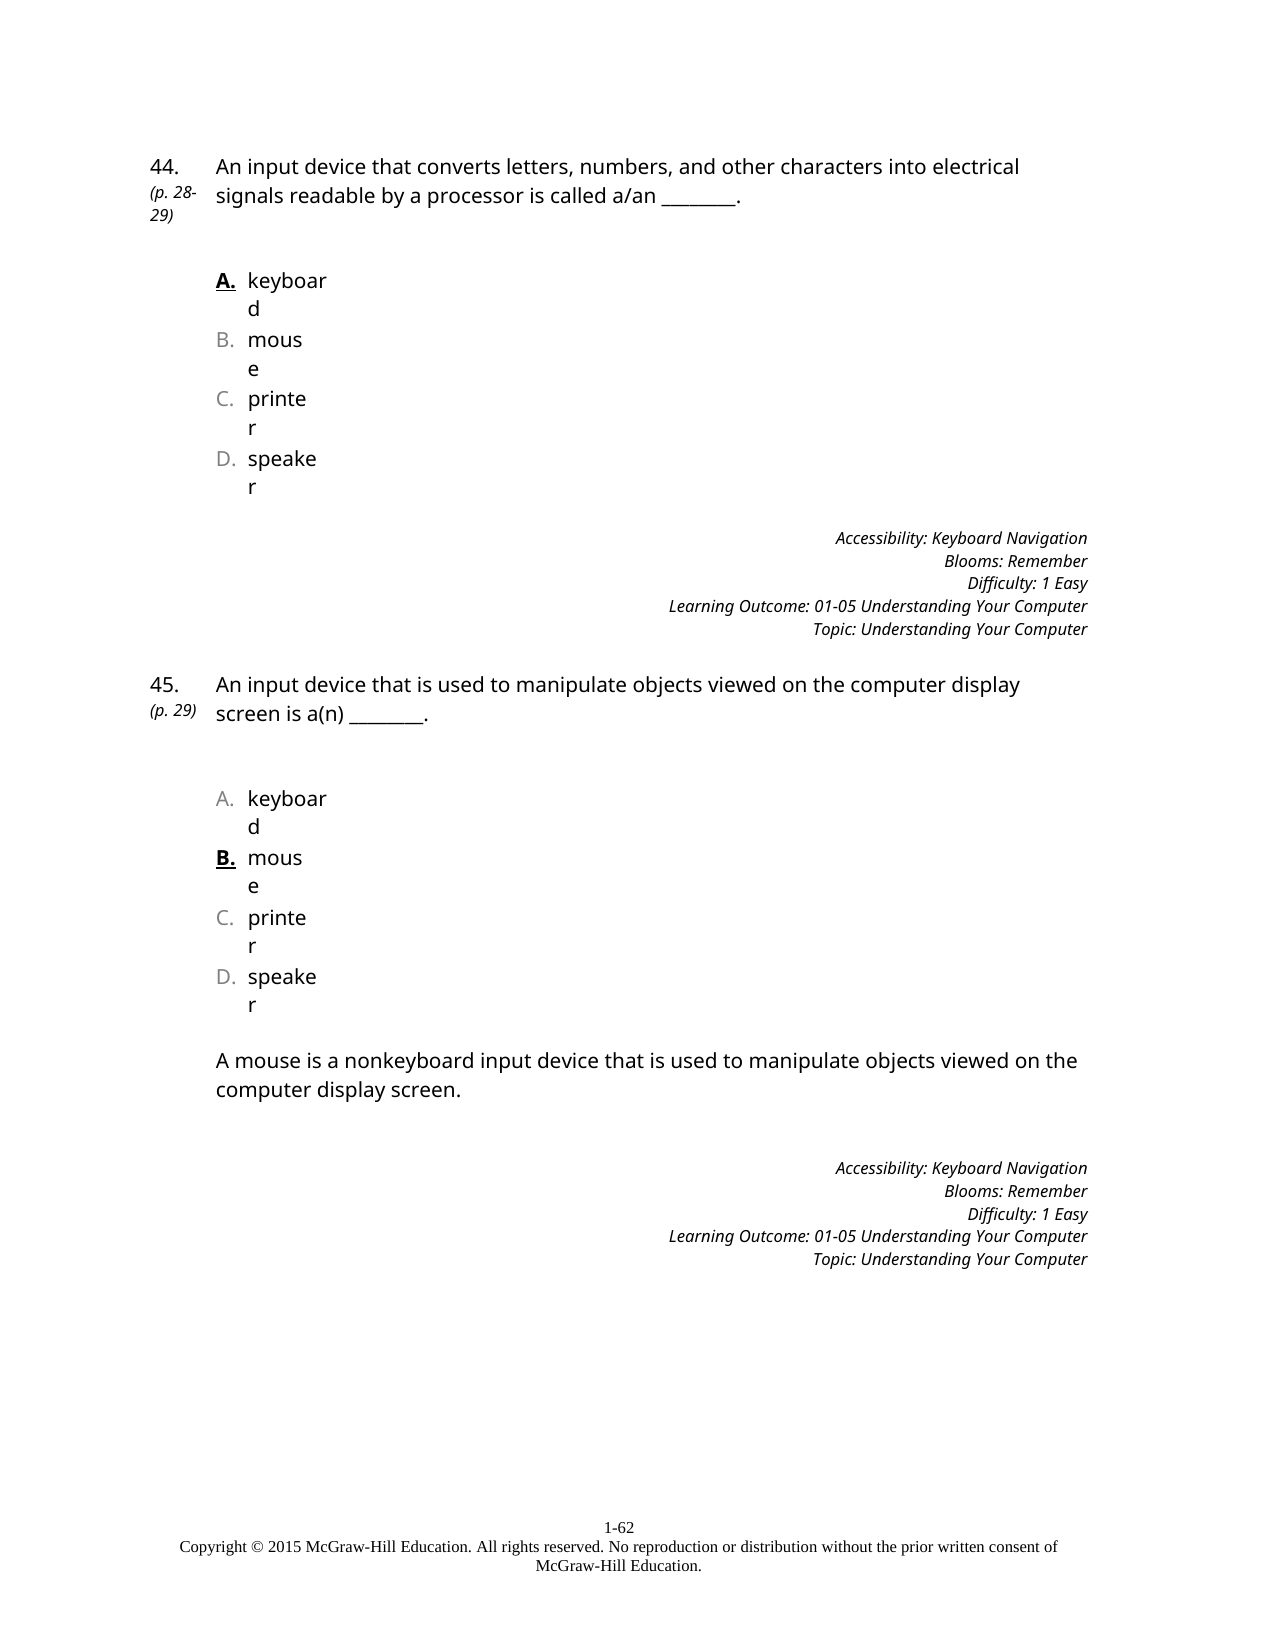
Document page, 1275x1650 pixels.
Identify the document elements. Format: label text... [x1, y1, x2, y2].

table_header Accessibility: Keyboard Navigation Blooms: Remember Difficulty: 1 Easy Learning Outcome: 01-05 Understanding Your Computer Topic: Understanding Your Computer [150, 526, 1087, 668]
table_header Accessibility: Keyboard Navigation Blooms: Remember Difficulty: 1 Easy Learning Outcome: 01-05 Understanding Your Computer Topic: Understanding Your Computer [150, 1157, 1087, 1298]
table_header An input device that converts letters, numbers, and other characters into electrical signals readable by a processor is called a/an ________. [216, 153, 1087, 501]
table_header 45. (p. 29) [150, 671, 216, 1131]
table_header 44. (p. 28-29) [150, 153, 216, 501]
table_header An input device that is used to manipulate objects viewed on the computer display screen is a(n) ________. A mouse is a nonkeyboard input device that is used to manipulate objects viewed on the computer display screen. [216, 671, 1087, 1131]
